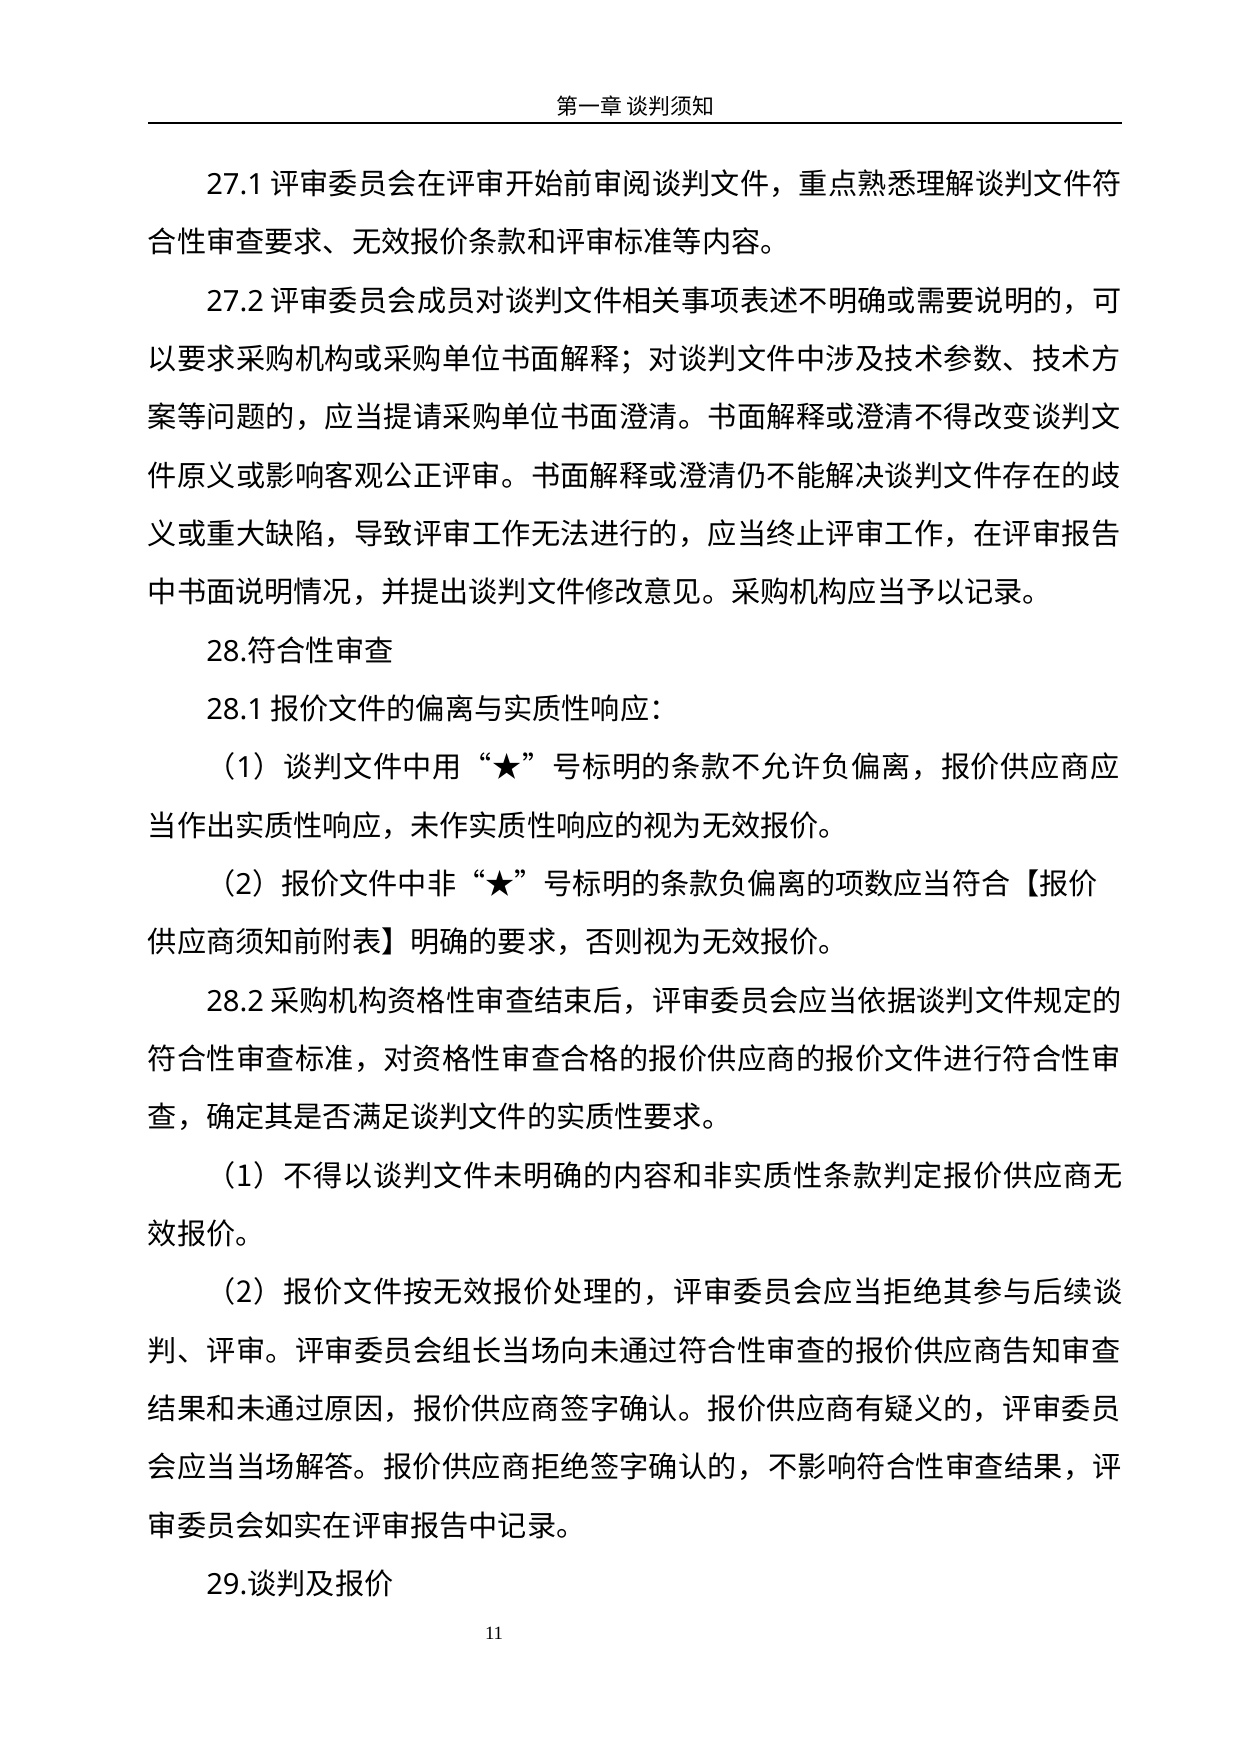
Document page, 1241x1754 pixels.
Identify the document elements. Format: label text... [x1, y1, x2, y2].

text （1）谈判文件中用“★”号标明的条款不允许负偏离，报价供应商应当作出实质性响应，未作实质性响应的视为无效报价。 [148, 731, 1122, 848]
text 27.1评审委员会在评审开始前审阅谈判文件，重点熟悉理解谈判文件符合性审查要求、无效报价条款和评审标准等内容。 [148, 148, 1122, 264]
text （2）报价文件中非“★”号标明的条款负偏离的项数应当符合【报价供应商须知前附表】明确的要求，否则视为无效报价。 [148, 848, 1122, 964]
text （2）报价文件按无效报价处理的，评审委员会应当拒绝其参与后续谈判、评审。评审委员会组长当场向未通过符合性审查的报价供应商告知审查结果和未通过原因，报价供应商签字确认。报价供应商有疑义的，评审委员会应当当场解答。报价供应商拒绝签字确认的，不影响符合性审查结果，评审委员会如实在评审报告中记录。 [148, 1256, 1122, 1548]
text 28.1报价文件的偏离与实质性响应： [148, 673, 1122, 731]
text （1）不得以谈判文件未明确的内容和非实质性条款判定报价供应商无效报价。 [148, 1139, 1122, 1256]
text 27.2评审委员会成员对谈判文件相关事项表述不明确或需要说明的，可以要求采购机构或采购单位书面解释；对谈判文件中涉及技术参数、技术方案等问题的，应当提请采购单位书面澄清。书面解释或澄清不得改变谈判文件原义或影响客观公正评审。书面解释或澄清仍不能解决谈判文件存在的歧义或重大缺陷，导致评审工作无法进行的，应当终止评审工作，在评审报告中书面说明情况，并提出谈判文件修改意见。采购机构应当予以记录。 [148, 264, 1122, 614]
text 28.2采购机构资格性审查结束后，评审委员会应当依据谈判文件规定的符合性审查标准，对资格性审查合格的报价供应商的报价文件进行符合性审查，确定其是否满足谈判文件的实质性要求。 [148, 964, 1122, 1139]
subtitle 28.符合性审查 [148, 614, 1122, 673]
subtitle 29.谈判及报价 [148, 1548, 1122, 1606]
